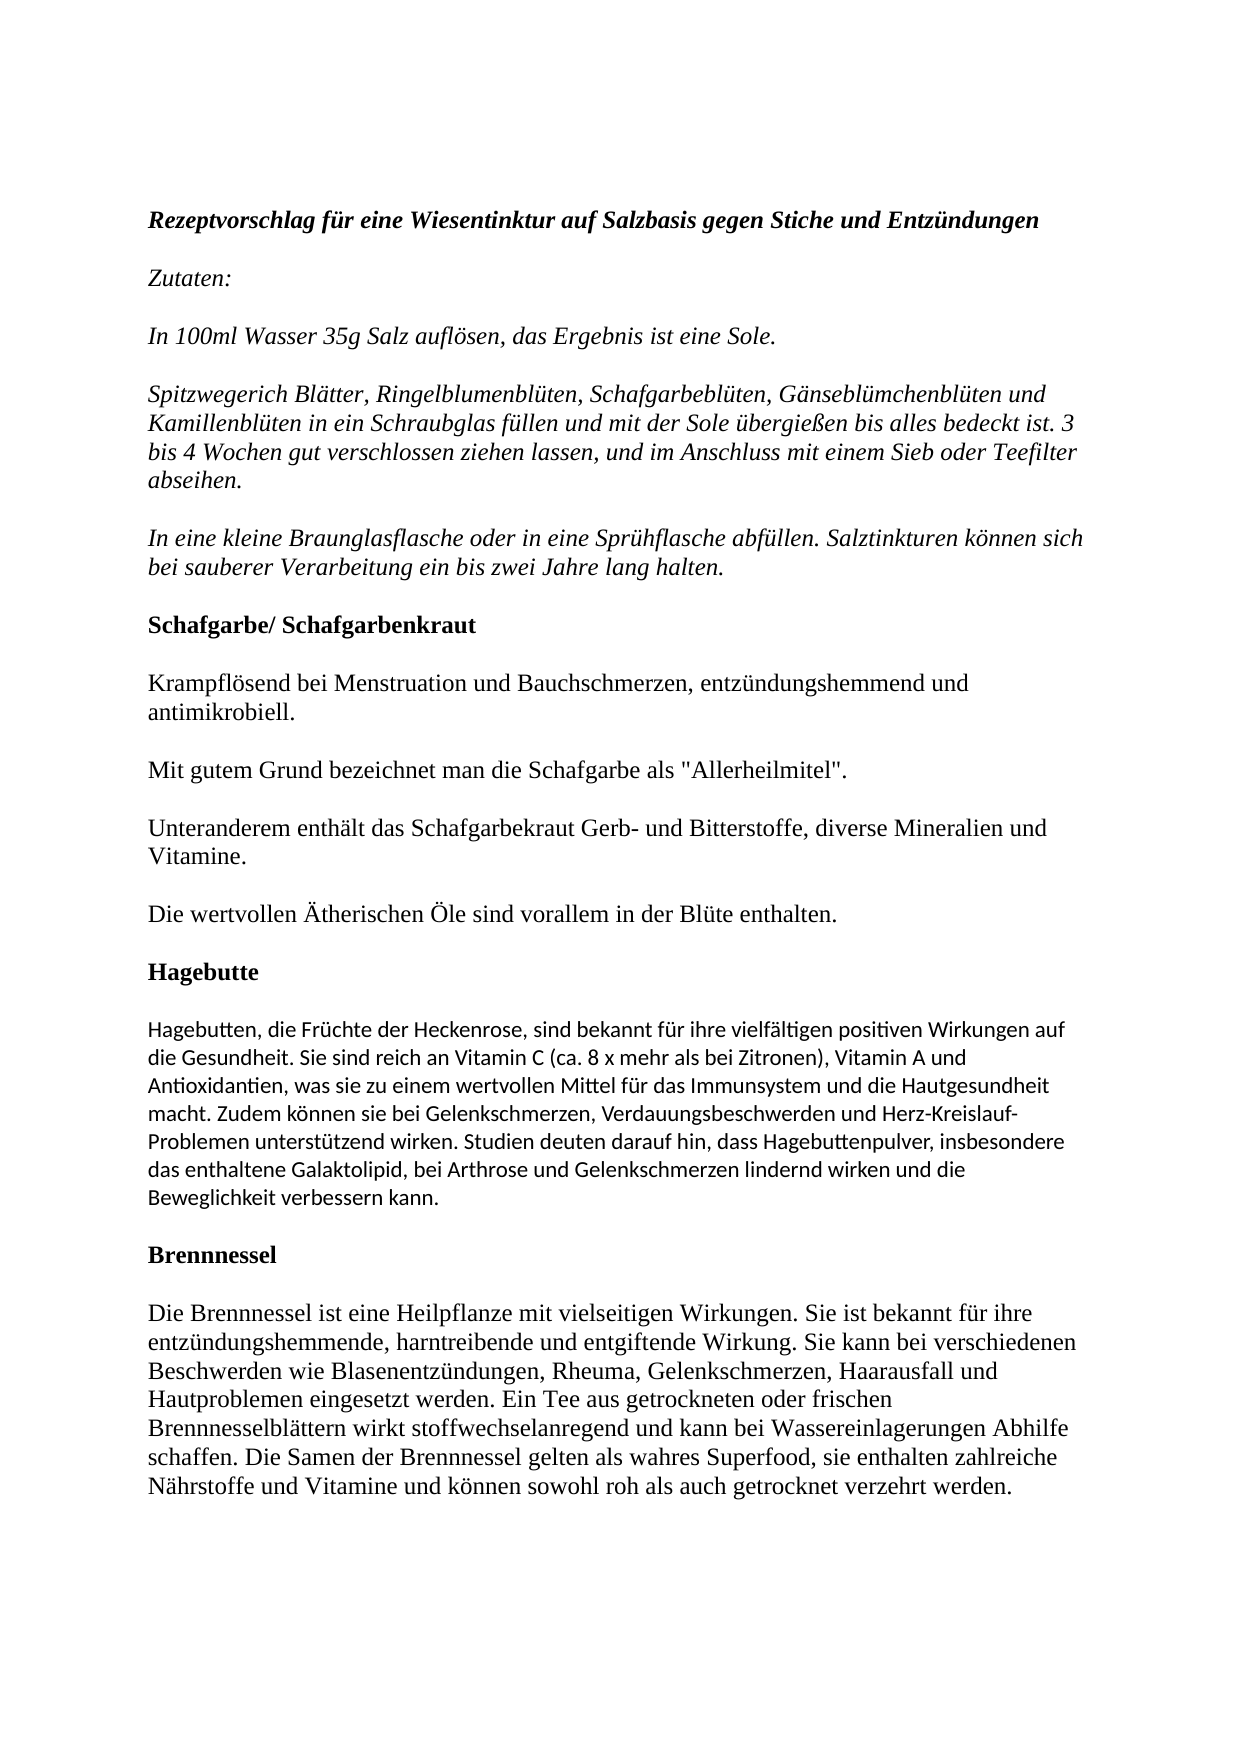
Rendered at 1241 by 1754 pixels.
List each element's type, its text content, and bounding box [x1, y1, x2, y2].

text Hagebutten, die Früchte der Heckenrose, sind bekannt für ihre vielfältigen positiven Wirkungen auf die Gesundheit. Sie sind reich an Vitamin C (ca. 8 x mehr als bei Zitronen), Vitamin A und Antioxidantien, was sie zu einem wertvollen Mittel für das Immunsystem und die Hautgesundheit macht. Zudem können sie bei Gelenkschmerzen, Verdauungsbeschwerden und Herz-Kreislauf-Problemen unterstützend wirken. Studien deuten darauf hin, dass Hagebuttenpulver, insbesondere das enthaltene Galaktolipid, bei Arthrose und Gelenkschmerzen lindernd wirken und die Beweglichkeit verbessern kann. [148, 1015, 1093, 1211]
text Krampflösend bei Menstruation und Bauchschmerzen, entzündungshemmend und antimikrobiell. [148, 668, 1093, 726]
text Unteranderem enthält das Schafgarbekraut Gerb- und Bitterstoffe, diverse Mineralien und Vitamine. [148, 813, 1093, 870]
text Spitzwegerich Blätter, Ringelblumenblüten, Schafgarbeblüten, Gänseblümchenblüten und Kamillenblüten in ein Schraubglas füllen und mit der Sole übergießen bis alles bedeckt ist. 3 bis 4 Wochen gut verschlossen ziehen lassen, und im Anschluss mit einem Sieb oder Teefilter abseihen. [148, 379, 1093, 494]
text Zutaten: [148, 263, 1093, 292]
text Schafgarbe/ Schafgarbenkraut [148, 610, 1093, 639]
text Die Brennnessel ist eine Heilpflanze mit vielseitigen Wirkungen. Sie ist bekannt für ihre entzündungshemmende, harntreibende und entgiftende Wirkung. Sie kann bei verschiedenen Beschwerden wie Blasenentzündungen, Rheuma, Gelenkschmerzen, Haarausfall und Hautproblemen eingesetzt werden. Ein Tee aus getrockneten oder frischen Brennnesselblättern wirkt stoffwechselanregend und kann bei Wassereinlagerungen Abhilfe schaffen. Die Samen der Brennnessel gelten als wahres Superfood, sie enthalten zahlreiche Nährstoffe und Vitamine und können sowohl roh als auch getrocknet verzehrt werden. [148, 1298, 1093, 1499]
text Hagebutte [148, 957, 1093, 986]
text In 100ml Wasser 35g Salz auflösen, das Ergebnis ist eine Sole. [148, 321, 1093, 350]
text Rezeptvorschlag für eine Wiesentinktur auf Salzbasis gegen Stiche und Entzündungen [148, 206, 1093, 234]
text Mit gutem Grund bezeichnet man die Schafgarbe als "Allerheilmitel". [148, 755, 1093, 783]
text Brennnessel [148, 1240, 1093, 1269]
text Die wertvollen Ätherischen Öle sind vorallem in der Blüte enthalten. [148, 899, 1093, 928]
text In eine kleine Braunglasflasche oder in eine Sprühflasche abfüllen. Salztinkturen können sich bei sauberer Verarbeitung ein bis zwei Jahre lang halten. [148, 523, 1093, 581]
